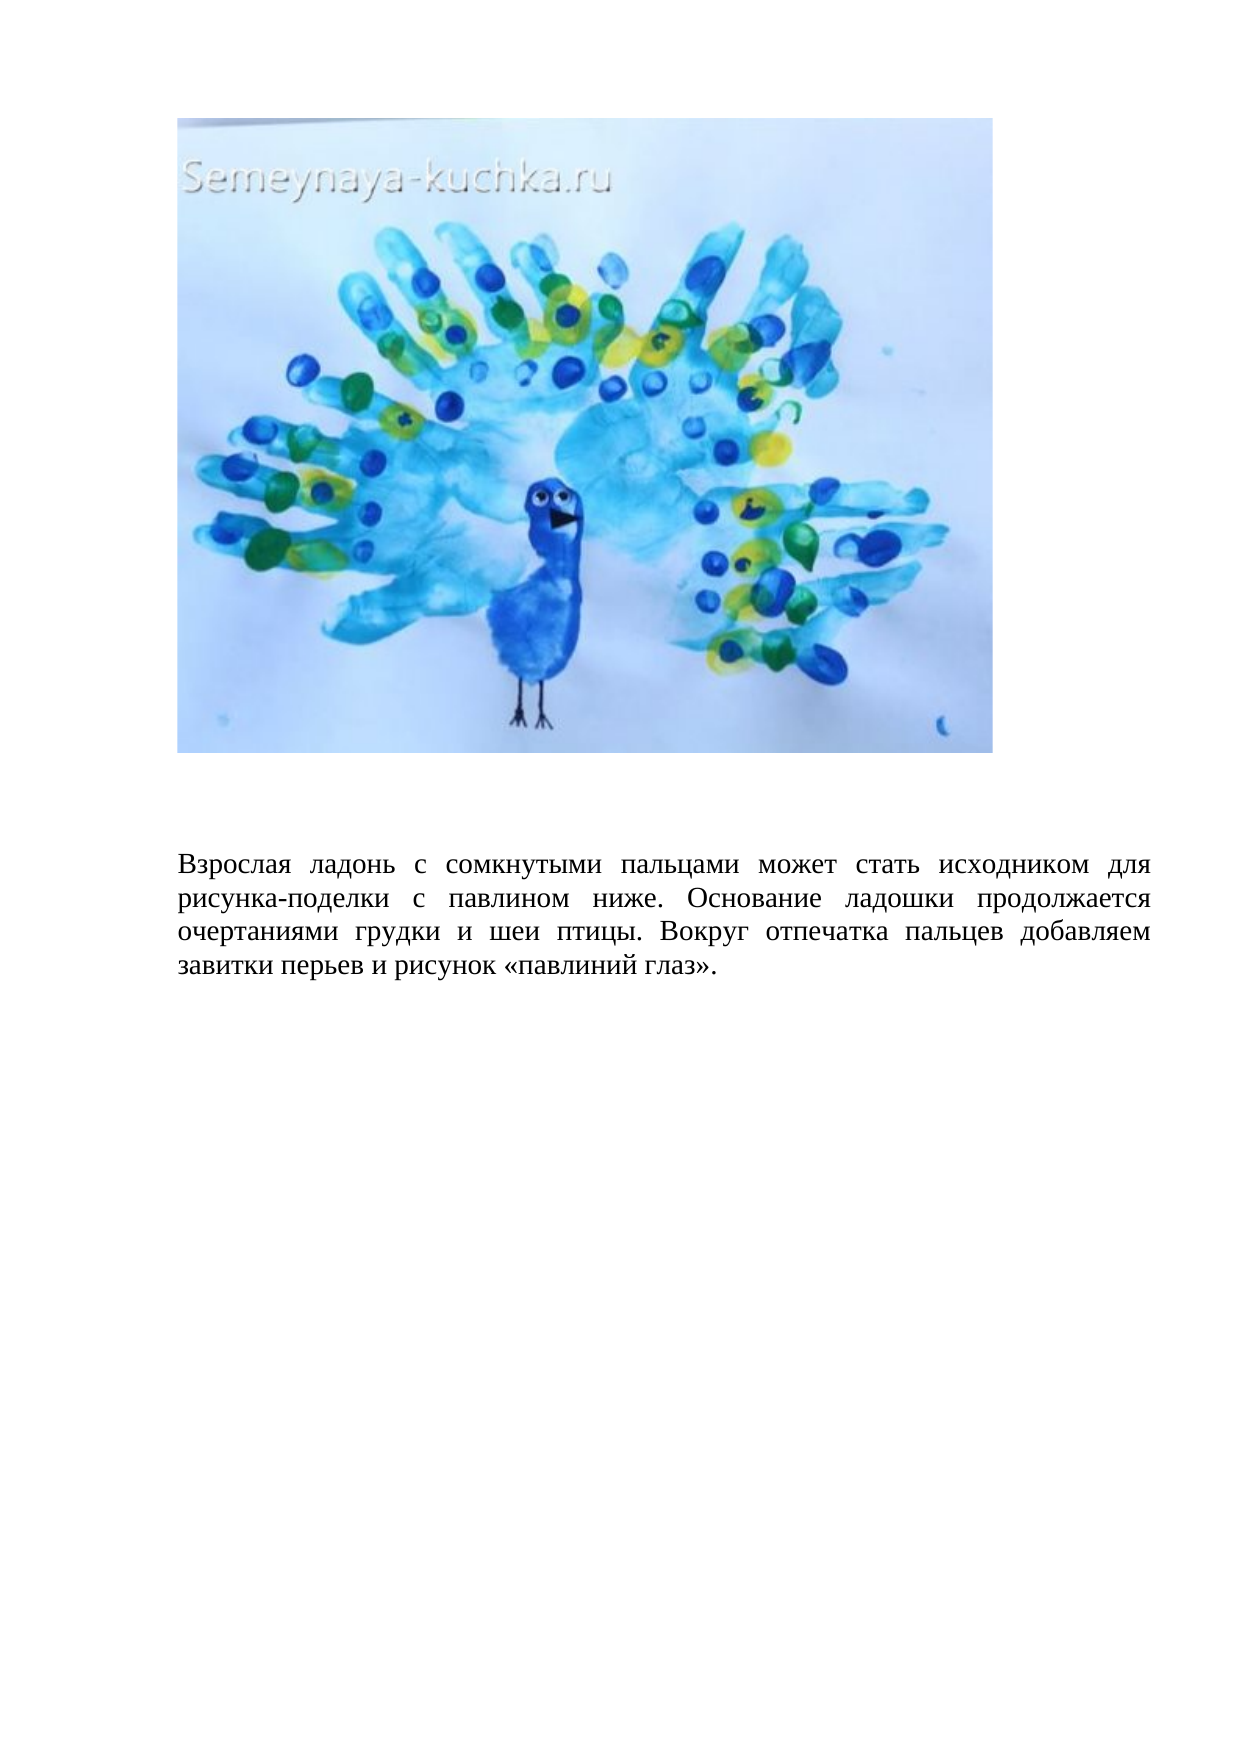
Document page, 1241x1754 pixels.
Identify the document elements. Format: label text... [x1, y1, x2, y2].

text Взрослая ладонь с сомкнутыми пальцами может стать исходником для рисунка-поделки с павлином ниже. Основание ладошки продолжается очертаниями грудки и шеи птицы. Вокруг отпечатка пальцев добавляем завитки перьев и рисунок «павлиний глаз». [177, 846, 1152, 980]
picture [177, 118, 993, 753]
